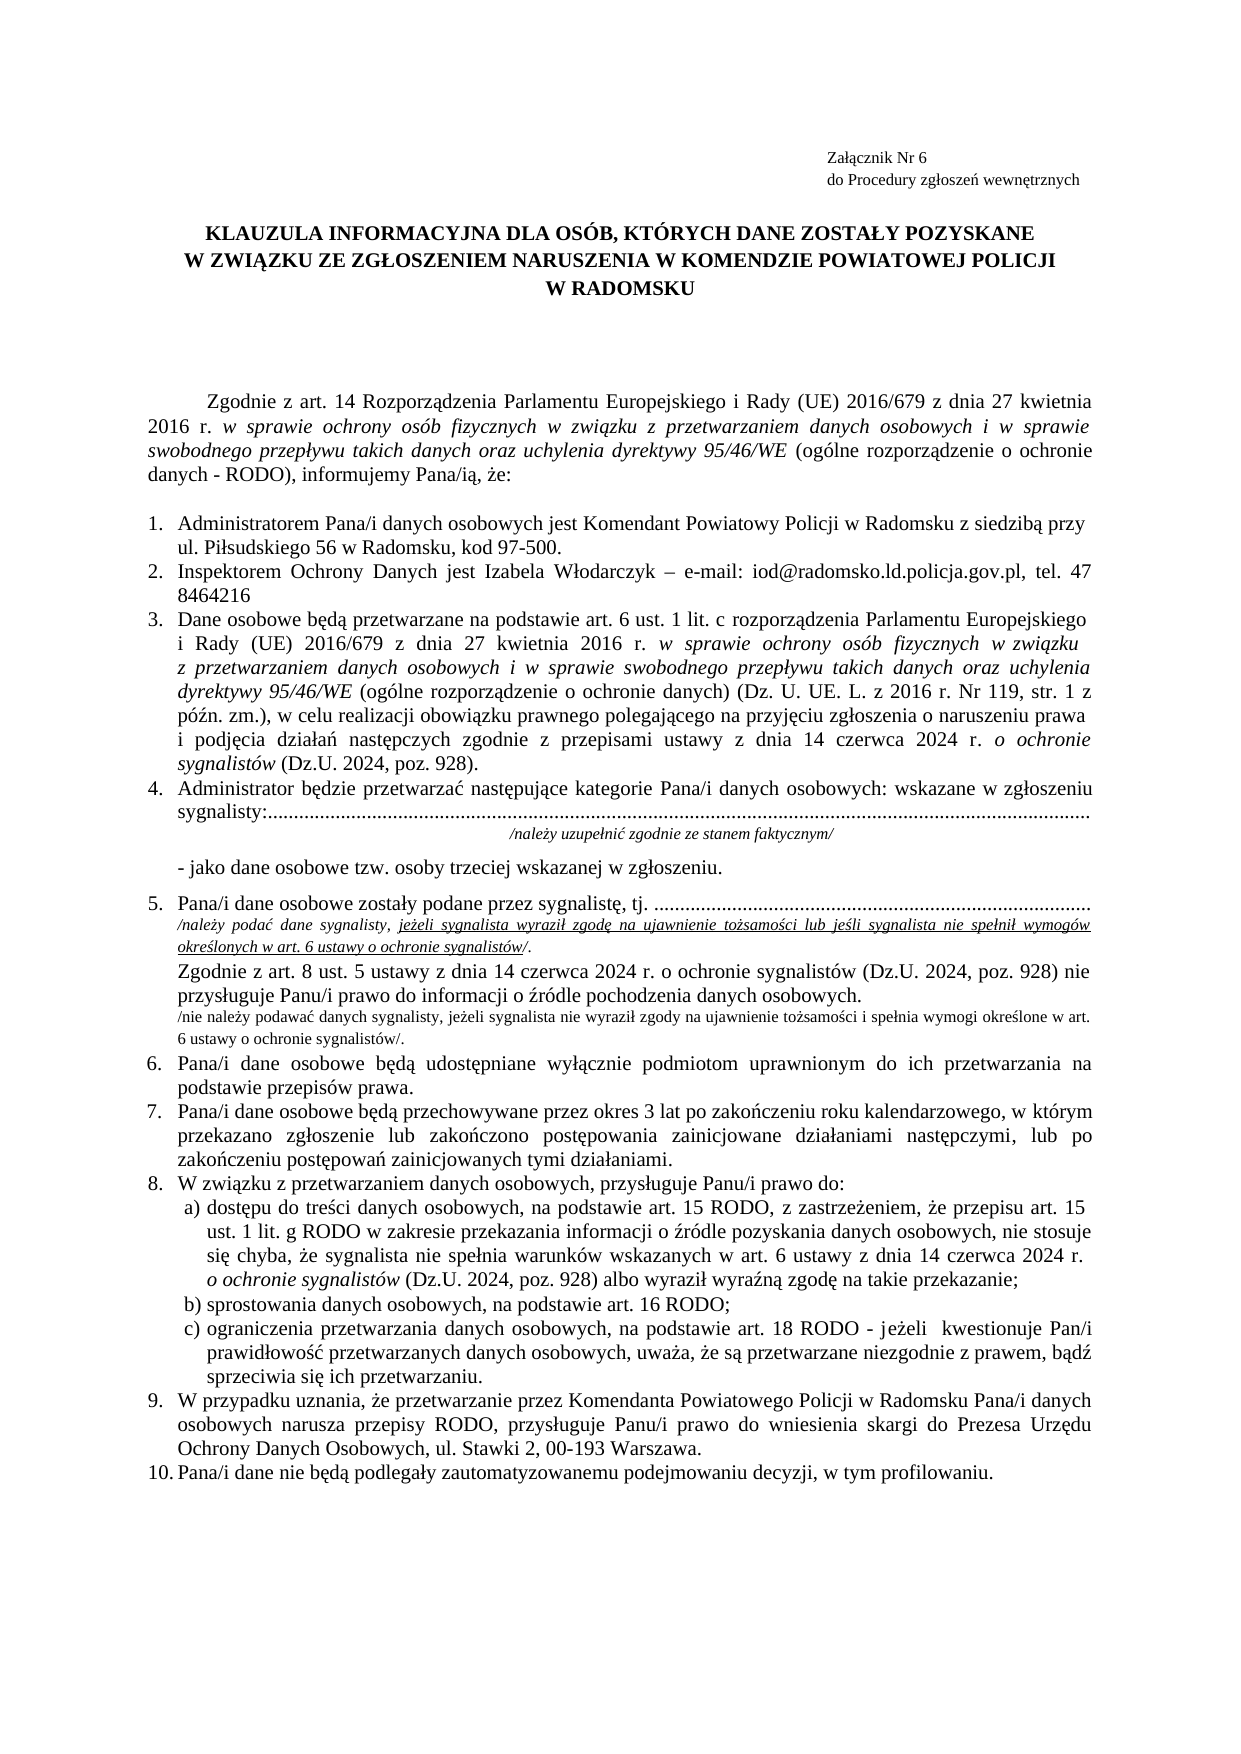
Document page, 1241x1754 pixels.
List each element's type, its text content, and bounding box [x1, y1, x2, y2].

text Załącznik Nr 6 [827, 148, 1093, 167]
list Dane osobowe będą przetwarzane na podstawie art. 6 ust. 1 lit. c rozporządzenia Parlamentu Europejskiego i Rady (UE) 2016/679 z dnia 27 kwietnia 2016 r. w sprawie ochrony osób fizycznych w związku z przetwarzaniem danych osobowych i w sprawie swobodnego przepływu takich danych oraz uchylenia dyrektywy 95/46/WE (ogólne rozporządzenie o ochronie danych) (Dz. U. UE. L. z 2016 r. Nr 119, str. 1 z późn. zm.), w celu realizacji obowiązku prawnego polegającego na przyjęciu zgłoszenia o naruszeniu prawa i podjęcia działań następczych zgodnie z przepisami ustawy z dnia 14 czerwca 2024 r. o ochronie sygnalistów (Dz.U. 2024, poz. 928). [148, 607, 1093, 775]
text - jako dane osobowe tzw. osoby trzeciej wskazanej w zgłoszeniu. [177, 855, 1093, 879]
list Administrator będzie przetwarzać następujące kategorie Pana/i danych osobowych: wskazane w zgłoszeniu sygnalisty:.............................................................................................................................................................. [148, 775, 1093, 823]
list ograniczenia przetwarzania danych osobowych, na podstawie art. 18 RODO - jeżeli kwestionuje Pan/i prawidłowość przetwarzanych danych osobowych, uważa, że są przetwarzane niezgodnie z prawem, bądź sprzeciwia się ich przetwarzaniu. [184, 1316, 1093, 1388]
list Administratorem Pana/i danych osobowych jest Komendant Powiatowy Policji w Radomsku z siedzibą przy ul. Piłsudskiego 56 w Radomsku, kod 97-500. [148, 511, 1093, 559]
list /nie należy podawać danych sygnalisty, jeżeli sygnalista nie wyraził zgody na ujawnienie tożsamości i spełnia wymogi określone w art. 6 ustawy o ochronie sygnalistów/. [177, 1007, 1093, 1048]
list Pana/i dane osobowe zostały podane przez sygnalistę, tj. .................................................................................... [148, 891, 1093, 915]
list Inspektorem Ochrony Danych jest Izabela Włodarczyk – e-mail: iod@radomsko.ld.policja.gov.pl, tel. 47 8464216 [148, 559, 1093, 607]
list Zgodnie z art. 8 ust. 5 ustawy z dnia 14 czerwca 2024 r. o ochronie sygnalistów (Dz.U. 2024, poz. 928) nie przysługuje Panu/i prawo do informacji o źródle pochodzenia danych osobowych. [177, 959, 1093, 1007]
text KLAUZULA INFORMACYJNA DLA OSÓB, KTÓRYCH DANE ZOSTAŁY POZYSKANE W ZWIĄZKU ZE ZGŁOSZENIEM NARUSZENIA W KOMENDZIE POWIATOWEJ POLICJI W RADOMSKU [148, 221, 1093, 300]
text /należy uzupełnić zgodnie ze stanem faktycznym/ [473, 823, 1093, 843]
list dostępu do treści danych osobowych, na podstawie art. 15 RODO, z zastrzeżeniem, że przepisu art. 15 ust. 1 lit. g RODO w zakresie przekazania informacji o źródle pozyskania danych osobowych, nie stosuje się chyba, że sygnalista nie spełnia warunków wskazanych w art. 6 ustawy z dnia 14 czerwca 2024 r. o ochronie sygnalistów (Dz.U. 2024, poz. 928) albo wyraził wyraźną zgodę na takie przekazanie; [184, 1195, 1093, 1291]
list Pana/i dane osobowe będą udostępniane wyłącznie podmiotom uprawnionym do ich przetwarzania na podstawie przepisów prawa. [146, 1051, 1093, 1099]
list Pana/i dane osobowe będą przechowywane przez okres 3 lat po zakończeniu roku kalendarzowego, w którym przekazano zgłoszenie lub zakończono postępowania zainicjowane działaniami następczymi, lub po zakończeniu postępowań zainicjowanych tymi działaniami. [146, 1099, 1093, 1171]
list W przypadku uznania, że przetwarzanie przez Komendanta Powiatowego Policji w Radomsku Pana/i danych osobowych narusza przepisy RODO, przysługuje Panu/i prawo do wniesienia skargi do Prezesa Urzędu Ochrony Danych Osobowych, ul. Stawki 2, 00-193 Warszawa. [148, 1388, 1093, 1460]
list sprostowania danych osobowych, na podstawie art. 16 RODO; [184, 1291, 1093, 1316]
text Zgodnie z art. 14 Rozporządzenia Parlamentu Europejskiego i Rady (UE) 2016/679 z dnia 27 kwietnia 2016 r. w sprawie ochrony osób fizycznych w związku z przetwarzaniem danych osobowych i w sprawie swobodnego przepływu takich danych oraz uchylenia dyrektywy 95/46/WE (ogólne rozporządzenie o ochronie danych - RODO), informujemy Pana/ią, że: [148, 389, 1093, 486]
list Pana/i dane nie będą podlegały zautomatyzowanemu podejmowaniu decyzji, w tym profilowaniu. [148, 1460, 1093, 1484]
text /należy podać dane sygnalisty, jeżeli sygnalista wyraził zgodę na ujawnienie tożsamości lub jeśli sygnalista nie spełnił wymogów określonych w art. 6 ustawy o ochronie sygnalistów/. [177, 915, 1093, 956]
text do Procedury zgłoszeń wewnętrznych [827, 169, 1093, 189]
list W związku z przetwarzaniem danych osobowych, przysługuje Panu/i prawo do: [148, 1171, 1093, 1195]
